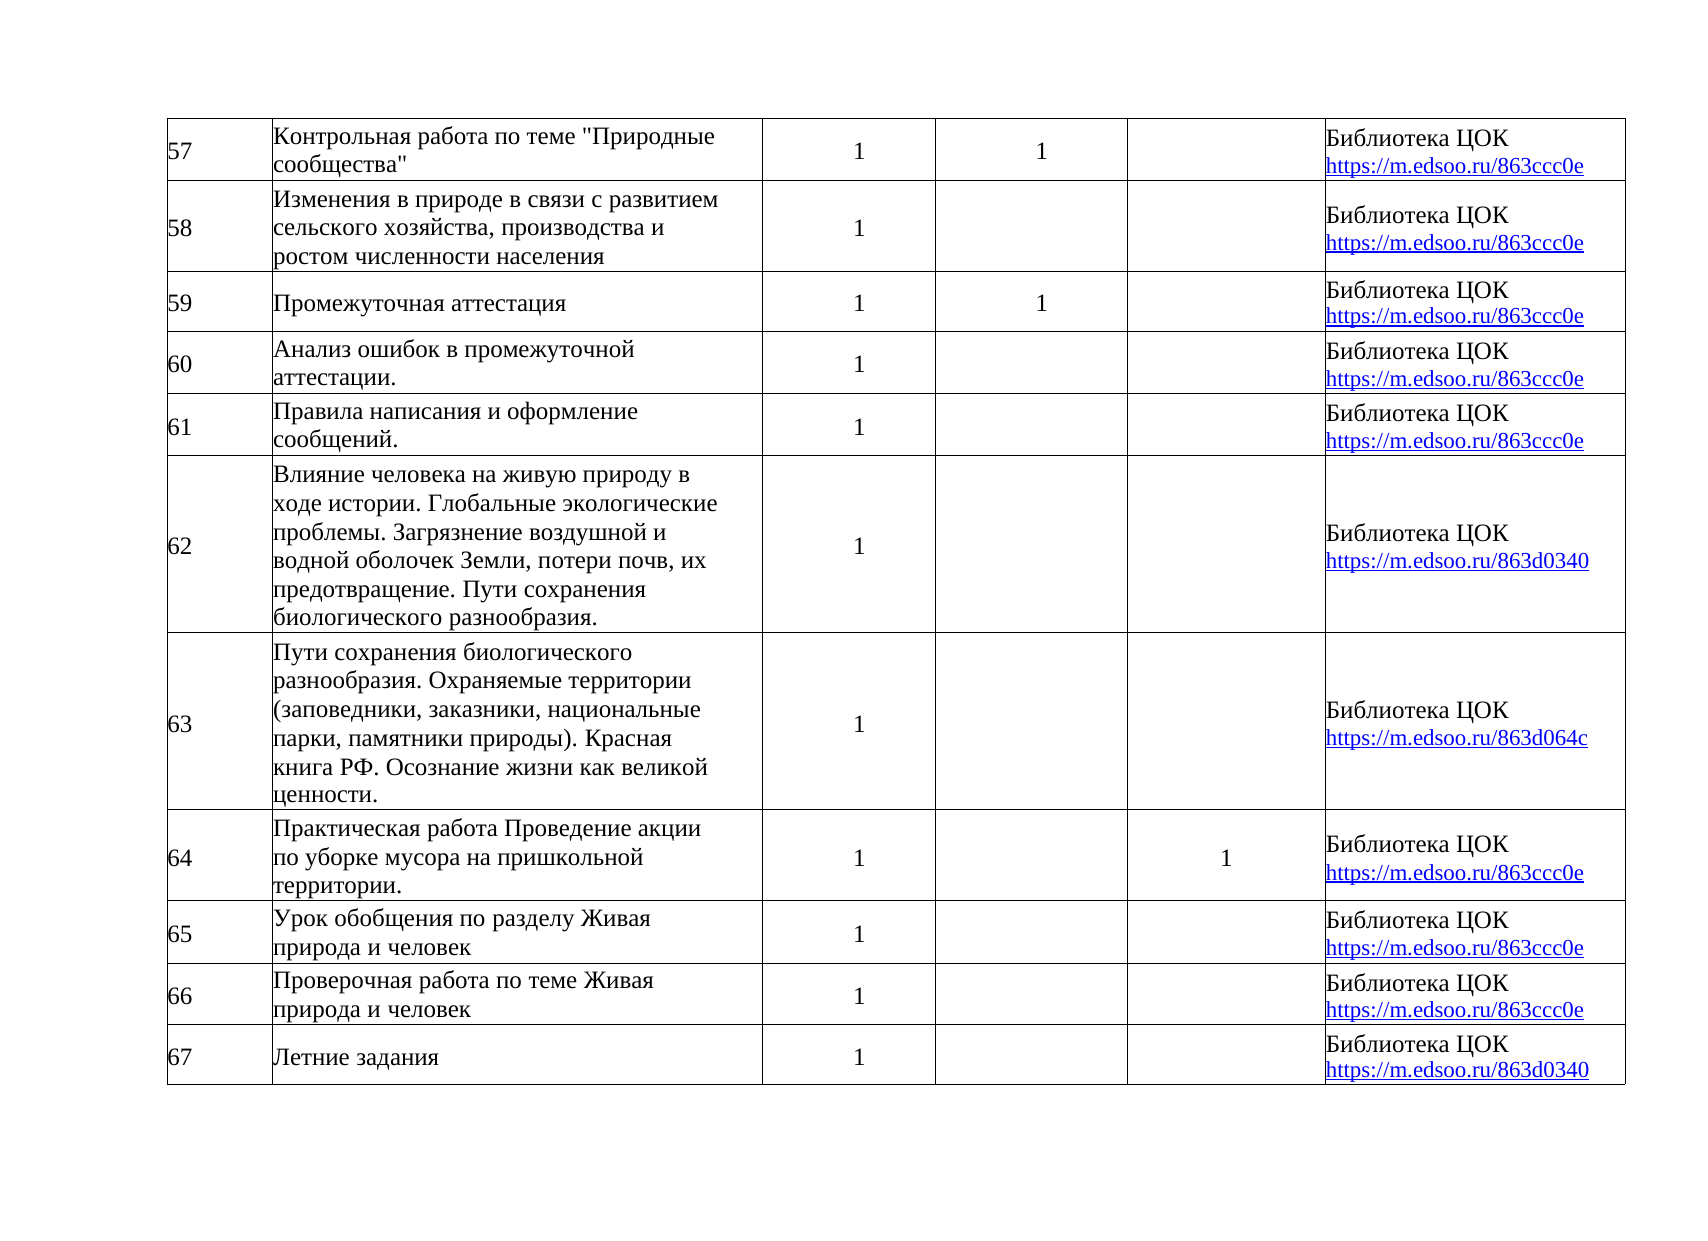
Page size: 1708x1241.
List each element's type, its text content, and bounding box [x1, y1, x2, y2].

table_header [1128, 119, 1325, 180]
table_header 1 [936, 119, 1127, 180]
table_cell [936, 633, 1127, 809]
table_header Контрольная работа по теме "Природные сообщества" [273, 119, 762, 180]
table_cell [1326, 181, 1625, 271]
table_cell 62 [168, 456, 272, 632]
table_cell [1128, 272, 1325, 331]
table_cell Библиотека ЦОК https://m.edsoo.ru/863d0340 [1326, 456, 1625, 632]
table_cell [1128, 1025, 1325, 1084]
table_cell Правила написания и оформление сообщений. [273, 394, 762, 455]
table_cell [936, 964, 1127, 1024]
table_cell 1 [763, 332, 935, 393]
table_cell 61 [168, 394, 272, 455]
table_cell [1128, 901, 1325, 962]
table_cell [936, 901, 1127, 962]
table_cell [936, 394, 1127, 455]
table_cell 66 [168, 964, 272, 1024]
table_cell 58 [168, 181, 272, 271]
table_cell 1 [763, 1025, 935, 1084]
table_cell [936, 810, 1127, 900]
table_cell 1 [763, 394, 935, 455]
table_cell Анализ ошибок в промежуточной аттестации. [273, 332, 762, 393]
table_cell [936, 456, 1127, 632]
table_cell Пути сохранения биологического разнообразия. Охраняемые территории (заповедники, заказники, национальные парки, памятники природы). Красная книга РФ. Осознание жизни как великой ценности. [273, 633, 762, 809]
table_header 57 [168, 119, 272, 180]
table_header Библиотека ЦОК https://m.edsoo.ru/863ccc0e [1326, 119, 1625, 180]
table_cell Библиотека ЦОК https://m.edsoo.ru/863d064c [1326, 633, 1625, 809]
table_cell Проверочная работа по теме Живая природа и человек [273, 964, 762, 1024]
table_header 1 [763, 119, 935, 180]
table_cell Практическая работа Проведение акции по уборке мусора на пришкольной территории. [273, 810, 762, 900]
table_cell 64 [168, 810, 272, 900]
table_cell 67 [168, 1025, 272, 1084]
table_cell Урок обобщения по разделу Живая природа и человек [273, 901, 762, 962]
table_cell Библиотека ЦОК https://m.edsoo.ru/863ccc0e [1326, 810, 1625, 900]
table_cell [936, 332, 1127, 393]
table_cell [1128, 181, 1325, 271]
table_cell Влияние человека на живую природу в ходе истории. Глобальные экологические проблемы. Загрязнение воздушной и водной оболочек Земли, потери почв, их предотвращение. Пути сохранения биологического разнообразия. [273, 456, 762, 632]
table_cell 65 [168, 901, 272, 962]
table_cell Изменения в природе в связи с развитием сельского хозяйства, производства и ростом численности населения [273, 181, 762, 271]
table_cell Библиотека ЦОК https://m.edsoo.ru/863d0340 [1326, 1025, 1625, 1084]
table_cell 1 [1128, 810, 1325, 900]
table_cell 63 [168, 633, 272, 809]
table_cell [1128, 633, 1325, 809]
table_cell 1 [763, 964, 935, 1024]
table_cell Летние задания [273, 1025, 762, 1084]
table_cell [1128, 964, 1325, 1024]
table_cell 1 [936, 272, 1127, 331]
table_cell 1 [763, 633, 935, 809]
table_cell Промежуточная аттестация [273, 272, 762, 331]
table_cell 1 [763, 810, 935, 900]
table_cell 1 [763, 272, 935, 331]
table_cell [1128, 456, 1325, 632]
table_cell 1 [763, 181, 935, 271]
table_cell 1 [763, 901, 935, 962]
table_cell Библиотека ЦОК https://m.edsoo.ru/863ccc0e [1326, 964, 1625, 1024]
table_cell 59 [168, 272, 272, 331]
table_cell [936, 181, 1127, 271]
table_cell [936, 1025, 1127, 1084]
table_cell 60 [168, 332, 272, 393]
table_cell [1128, 394, 1325, 455]
table_cell Библиотека ЦОК https://m.edsoo.ru/863ccc0e [1326, 394, 1625, 455]
table_cell Библиотека ЦОК https://m.edsoo.ru/863ccc0e [1326, 901, 1625, 962]
table_cell 1 [763, 456, 935, 632]
table_cell [1128, 332, 1325, 393]
table_cell Библиотека ЦОК https://m.edsoo.ru/863ccc0e [1326, 332, 1625, 393]
table_cell Библиотека ЦОК https://m.edsoo.ru/863ccc0e [1326, 272, 1625, 331]
